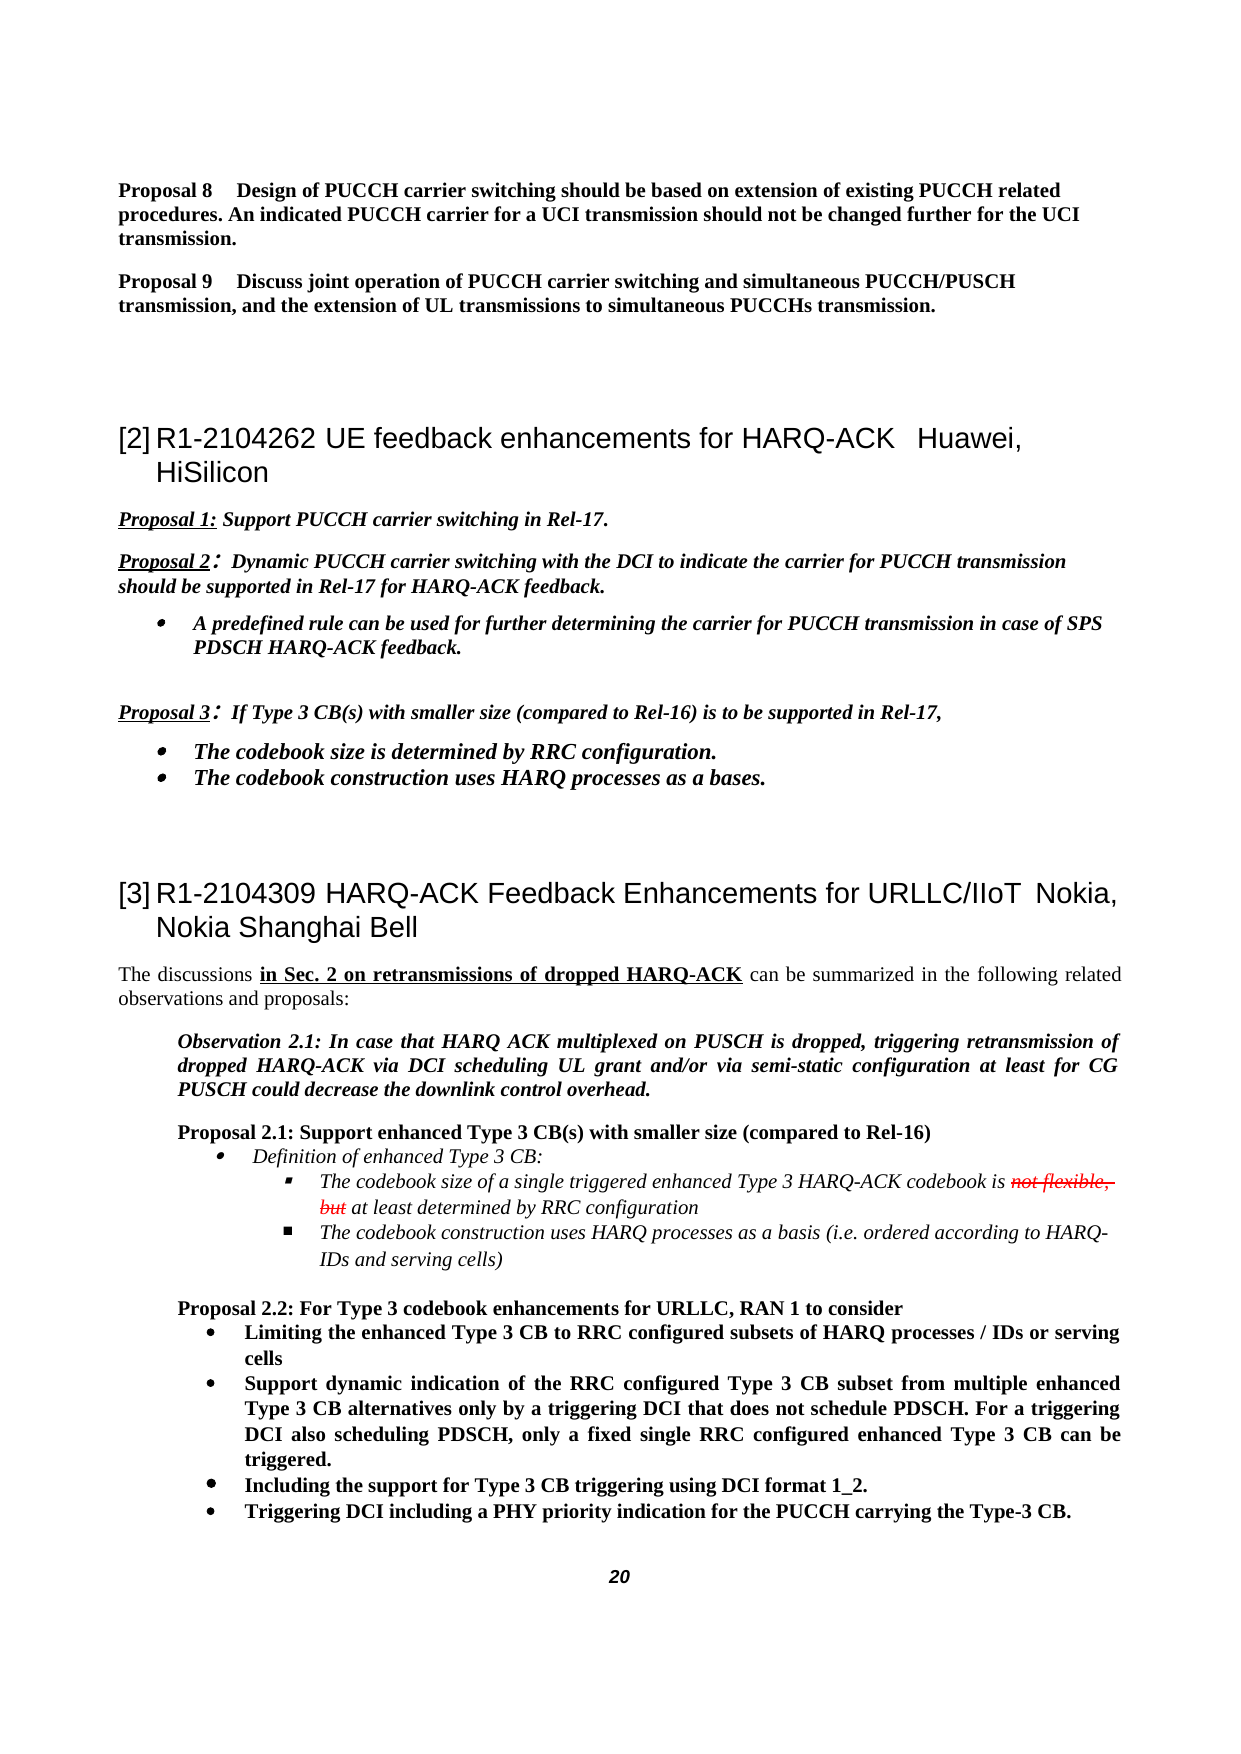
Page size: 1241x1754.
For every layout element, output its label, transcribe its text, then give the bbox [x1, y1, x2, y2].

list The codebook size is determined by RRC configuration. [156, 738, 1122, 764]
list The codebook construction uses HARQ processes as a bases. [156, 764, 1122, 791]
list A predefined rule can be used for further determining the carrier for PUCCH transmission in case of SPS PDSCH HARQ-ACK feedback. [156, 611, 1122, 659]
list Triggering DCI including a PHY priority indication for the PUCCH carrying the Type-3 CB. [207, 1499, 1122, 1523]
text Proposal 2.1: Support enhanced Type 3 CB(s) with smaller size (compared to Rel-16) [177, 1120, 1122, 1144]
list The codebook size of a single triggered enhanced Type 3 HARQ-ACK codebook is not flexible, but at least determined by RRC configuration [282, 1169, 1122, 1219]
text Proposal 3：If Type 3 CB(s) with smaller size (compared to Rel-16) is to be supported in Rel-17, [118, 695, 1122, 726]
list Support dynamic indication of the RRC configured Type 3 CB subset from multiple enhanced Type 3 CB alternatives only by a triggering DCI that does not schedule PDSCH. For a triggering DCI also scheduling PDSCH, only a fixed single RRC configured enhanced Type 3 CB can be triggered. [207, 1371, 1122, 1471]
text Proposal 9 Discuss joint operation of PUCCH carrier switching and simultaneous PUCCH/PUSCH transmission, and the extension of UL transmissions to simultaneous PUCCHs transmission. [118, 269, 1122, 317]
text Proposal 1: Support PUCCH carrier switching in Rel-17. [118, 507, 1122, 531]
list Limiting the enhanced Type 3 CB to RRC configured subsets of HARQ processes / IDs or serving cells [207, 1320, 1122, 1369]
text Proposal 2.2: For Type 3 codebook enhancements for URLLC, RAN 1 to consider [177, 1296, 1122, 1320]
text Proposal 8 Design of PUCCH carrier switching should be based on extension of existing PUCCH related procedures. An indicated PUCCH carrier for a UCI transmission should not be changed further for the UCI transmission. [118, 178, 1122, 250]
text Proposal 2：Dynamic PUCCH carrier switching with the DCI to indicate the carrier for PUCCH transmission should be supported in Rel-17 for HARQ-ACK feedback. [118, 544, 1122, 598]
text The discussions in Sec. 2 on retransmissions of dropped HARQ-ACK can be summarized in the following related observations and proposals: [118, 962, 1122, 1010]
text Observation 2.1: In case that HARQ ACK multiplexed on PUSCH is dropped, triggering retransmission of dropped HARQ-ACK via DCI scheduling UL grant and/or via semi-static configuration at least for CG PUSCH could decrease the downlink control overhead. [177, 1029, 1122, 1101]
subtitle R1-2104262 UE feedback enhancements for HARQ-ACK Huawei, HiSilicon [118, 421, 1122, 488]
list Including the support for Type 3 CB triggering using DCI format 1_2. [207, 1473, 1122, 1497]
list Definition of enhanced Type 3 CB: [215, 1144, 1122, 1168]
subtitle R1-2104309 HARQ-ACK Feedback Enhancements for URLLC/IIoT Nokia, Nokia Shanghai Bell [118, 876, 1122, 943]
list The codebook construction uses HARQ processes as a basis (i.e. ordered according to HARQ-IDs and serving cells) [282, 1220, 1122, 1271]
